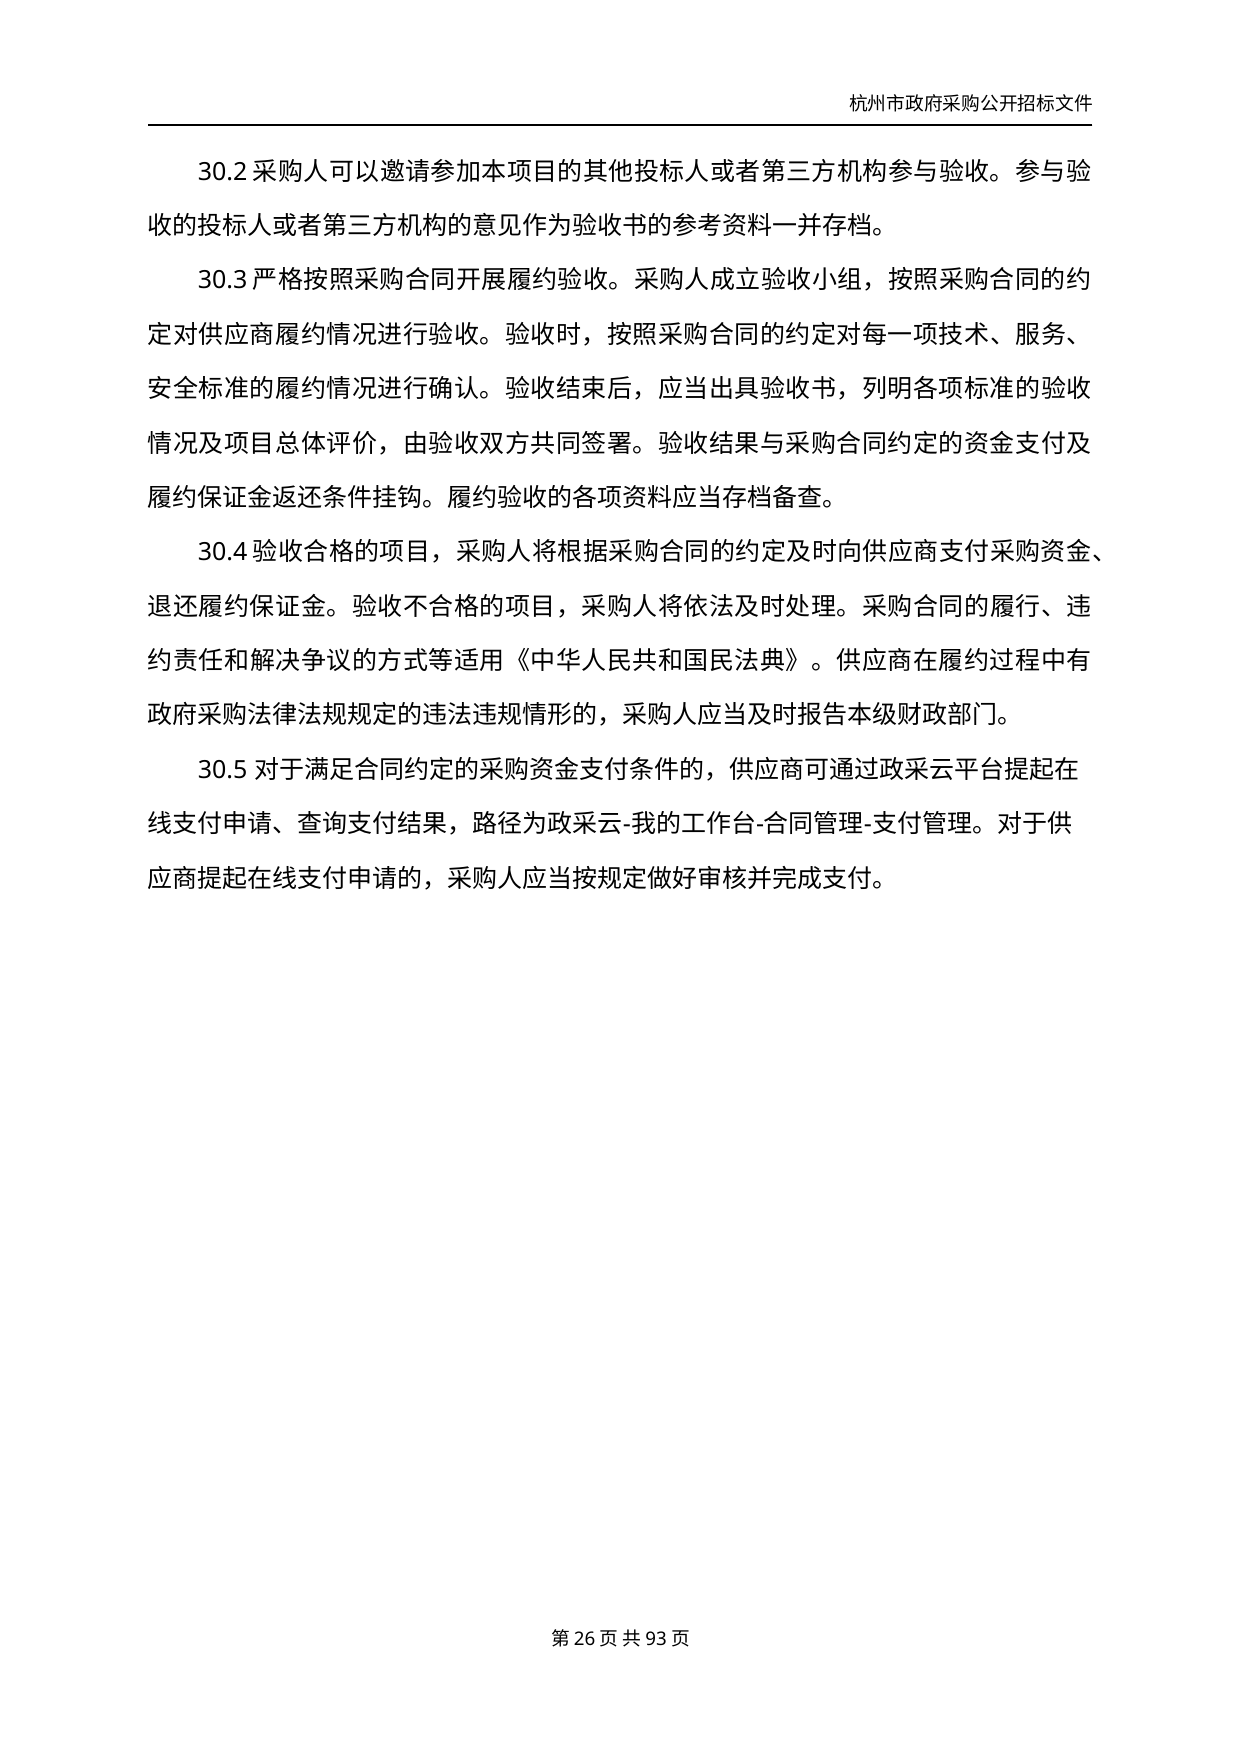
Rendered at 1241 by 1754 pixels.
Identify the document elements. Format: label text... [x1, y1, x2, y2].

subtitle 30.5 对于满足合同约定的采购资金支付条件的，供应商可通过政采云平台提起在线支付申请、查询支付结果，路径为政采云-我的工作台-合同管理-支付管理。对于供应商提起在线支付申请的，采购人应当按规定做好审核并完成支付。 [148, 749, 1092, 894]
text 30.2采购人可以邀请参加本项目的其他投标人或者第三方机构参与验收。参与验收的投标人或者第三方机构的意见作为验收书的参考资料一并存档。 [148, 151, 1092, 242]
text 30.4验收合格的项目，采购人将根据采购合同的约定及时向供应商支付采购资金、退还履约保证金。验收不合格的项目，采购人将依法及时处理。采购合同的履行、违约责任和解决争议的方式等适用《中华人民共和国民法典》。供应商在履约过程中有政府采购法律法规规定的违法违规情形的，采购人应当及时报告本级财政部门。 [148, 532, 1092, 731]
text 30.3严格按照采购合同开展履约验收。采购人成立验收小组，按照采购合同的约定对供应商履约情况进行验收。验收时，按照采购合同的约定对每一项技术、服务、安全标准的履约情况进行确认。验收结束后，应当出具验收书，列明各项标准的验收情况及项目总体评价，由验收双方共同签署。验收结果与采购合同约定的资金支付及履约保证金返还条件挂钩。履约验收的各项资料应当存档备查。 [148, 260, 1092, 514]
